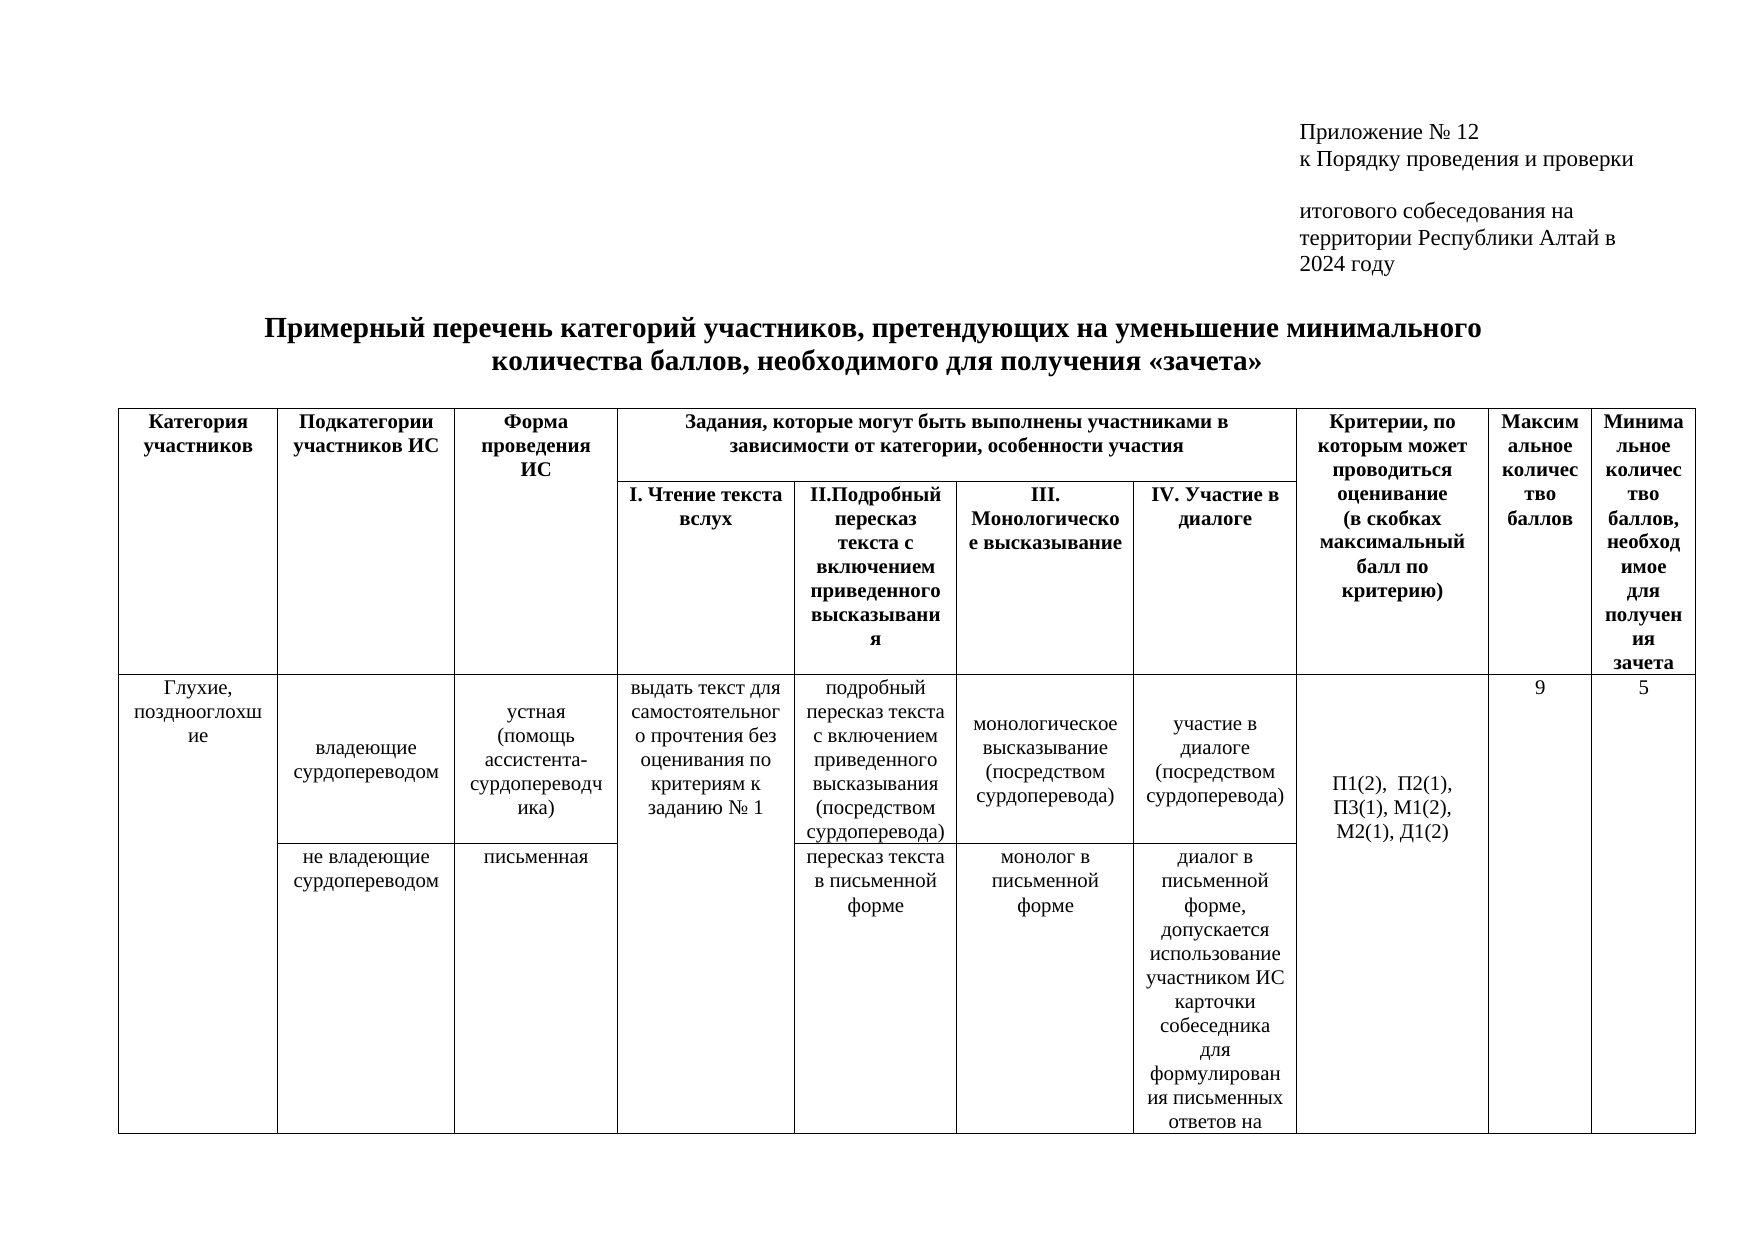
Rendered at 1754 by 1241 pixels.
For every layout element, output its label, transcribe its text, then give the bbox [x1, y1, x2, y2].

table_cell владеющие сурдопереводом [278, 675, 454, 843]
text Приложение № 12 [1299, 118, 1636, 144]
table_cell подробный пересказ текста с включением приведенного высказывания (посредством сурдоперевода) [795, 675, 956, 843]
table_cell Глухие, позднооглохшие [119, 675, 277, 1133]
table_header Форма проведения ИС [455, 409, 617, 674]
table_cell участие в диалоге (посредством сурдоперевода) [1134, 675, 1296, 843]
table_header Категория участников [119, 409, 277, 674]
table_header Максимальное количество баллов [1489, 409, 1591, 674]
table_header Задания, которые могут быть выполнены участниками в зависимости от категории, особенности участия [618, 409, 1296, 481]
table_header Критерии, по которым может проводиться оценивание (в скобках максимальный балл по критерию) [1297, 409, 1488, 674]
text Примерный перечень категорий участников, претендующих на уменьшение минимального количества баллов, необходимого для получения «зачета» [118, 310, 1636, 377]
table_cell I. Чтение текста вслух [618, 482, 794, 674]
table_cell письменная [455, 844, 617, 1133]
table_cell не владеющие сурдопереводом [278, 844, 454, 1133]
table_header Минимальное количество баллов, необходимое для получения зачета [1592, 409, 1695, 674]
table_cell IV. Участие в диалоге [1134, 482, 1296, 674]
table_cell диалог в письменной форме, допускается использование участником ИС карточки собеседника для формулирования письменных ответов на вопросы диалога [1134, 844, 1296, 1133]
table_cell монолог в письменной форме [957, 844, 1133, 1133]
table_cell устная (помощь ассистента-сурдопереводчика) [455, 675, 617, 843]
table_cell II.Подробный пересказ текста с включением приведенного высказывания [795, 482, 956, 674]
text к Порядку проведения и проверки итогового собеседования на территории Республики Алтай в 2024 году [1299, 144, 1636, 276]
table_cell П1(2), П2(1), П3(1), М1(2), М2(1), Д1(2) [1297, 675, 1488, 1133]
table_cell пересказ текста в письменной форме [795, 844, 956, 1133]
table_cell 5 [1592, 675, 1695, 1133]
table_cell 9 [1489, 675, 1591, 1133]
table_cell монологическое высказывание (посредством сурдоперевода) [957, 675, 1133, 843]
table_cell выдать текст для самостоятельного прочтения без оценивания по критериям к заданию № 1 [618, 675, 794, 1133]
table_cell III. Монологическое высказывание [957, 482, 1133, 674]
table_header Подкатегории участников ИС [278, 409, 454, 674]
